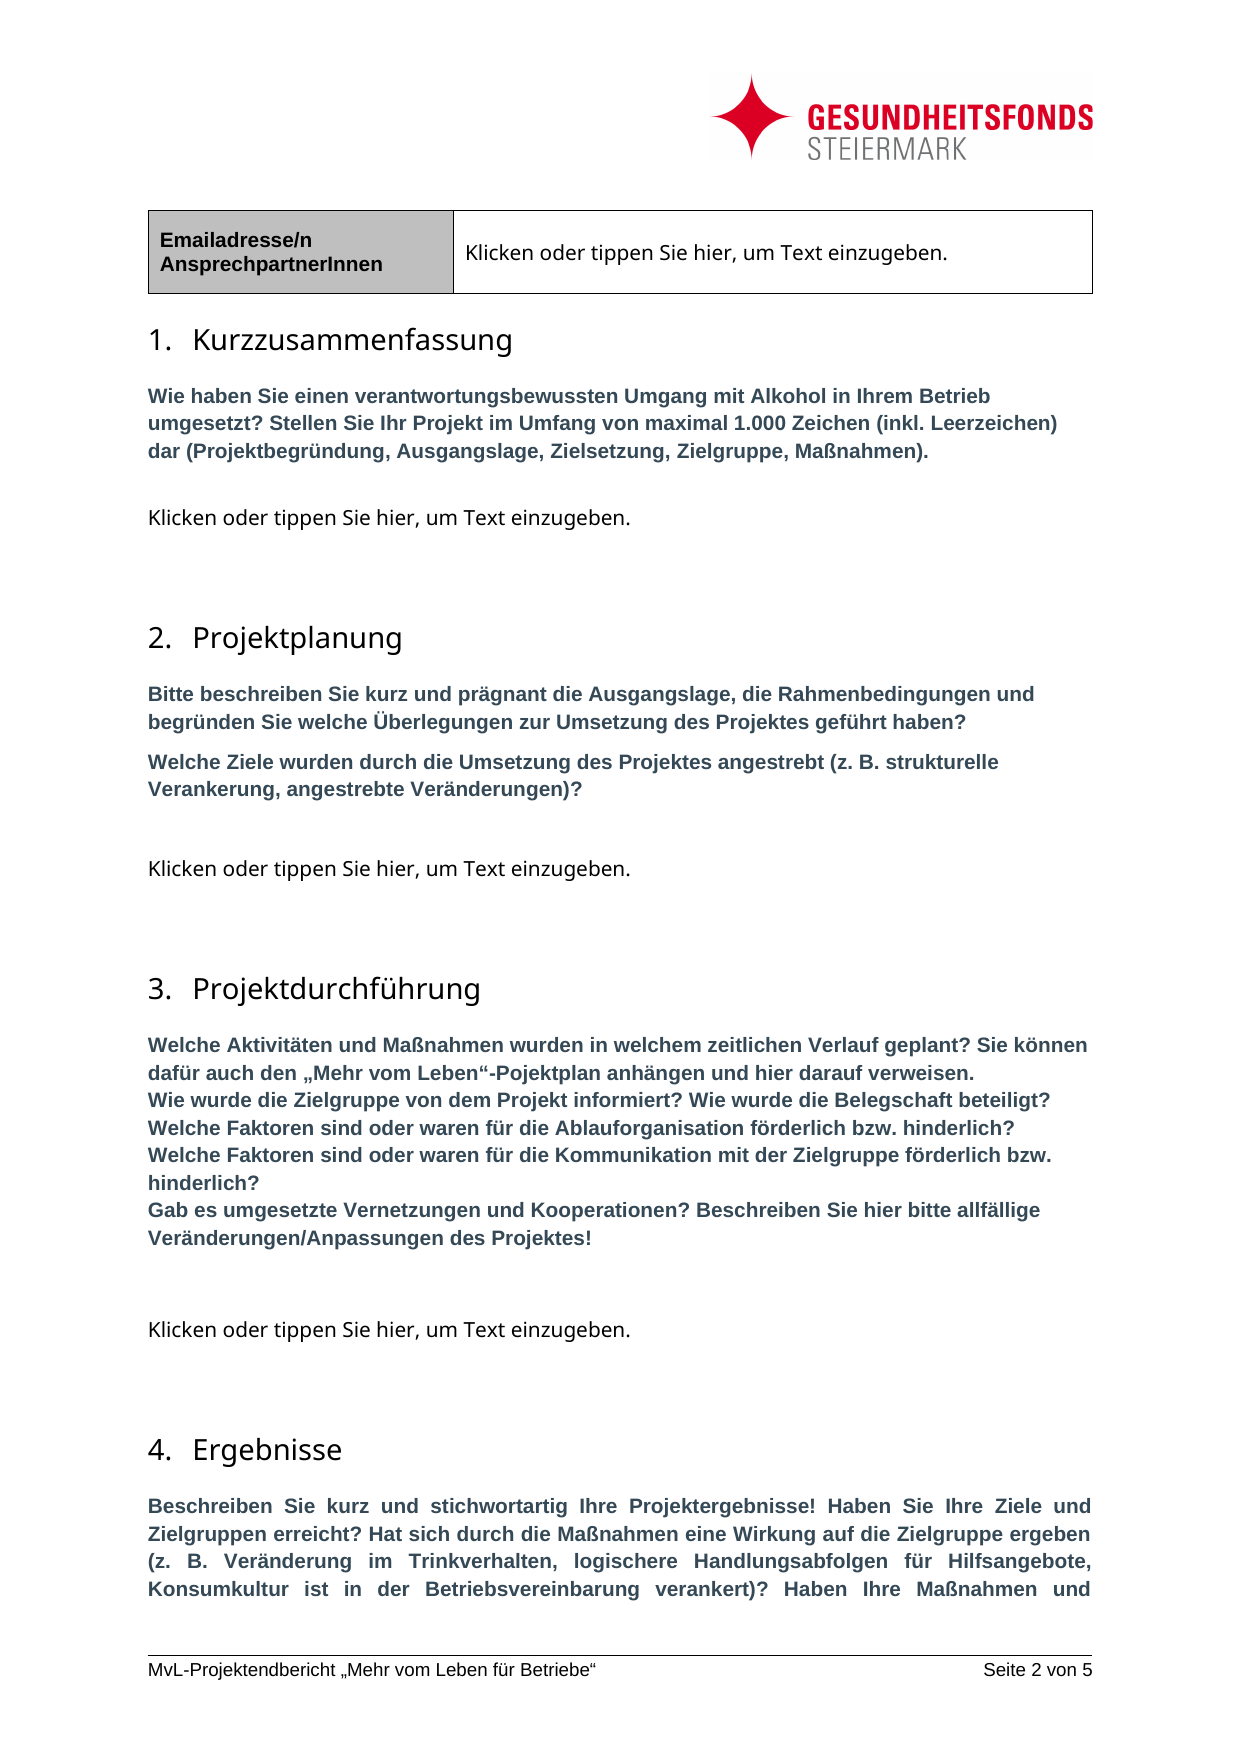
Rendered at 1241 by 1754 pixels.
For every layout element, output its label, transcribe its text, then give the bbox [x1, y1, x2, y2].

text Bitte beschreiben Sie kurz und prägnant die Ausgangslage, die Rahmenbedingungen und begründen Sie welche Überlegungen zur Umsetzung des Projektes geführt haben? [148, 682, 1092, 734]
text Welche Ziele wurden durch die Umsetzung des Projektes angestrebt (z. B. strukturelle Verankerung, angestrebte Veränderungen)? [148, 750, 1092, 801]
text Gab es umgesetzte Vernetzungen und Kooperationen? Beschreiben Sie hier bitte allfällige Veränderungen/Anpassungen des Projektes! [148, 1198, 1092, 1250]
text Welche Faktoren sind oder waren für die Ablauforganisation förderlich bzw. hinderlich? [148, 1116, 1092, 1140]
table_cell [454, 211, 1092, 293]
subtitle Ergebnisse [148, 1430, 1092, 1469]
text Wie haben Sie einen verantwortungsbewussten Umgang mit Alkohol in Ihrem Betrieb umgesetzt? Stellen Sie Ihr Projekt im Umfang von maximal 1.000 Zeichen (inkl. Leerzeichen) dar (Projektbegründung, Ausgangslage, Zielsetzung, Zielgruppe, Maßnahmen). [148, 384, 1092, 463]
subtitle Kurzzusammenfassung [148, 319, 1092, 359]
picture [709, 73, 1093, 160]
text Welche Faktoren sind oder waren für die Kommunikation mit der Zielgruppe förderlich bzw. hinderlich? [148, 1143, 1092, 1195]
table_cell Emailadresse/n AnsprechpartnerInnen [149, 211, 453, 293]
subtitle Projektdurchführung [148, 969, 1092, 1008]
text Welche Aktivitäten und Maßnahmen wurden in welchem zeitlichen Verlauf geplant? Sie können dafür auch den „Mehr vom Leben“-Pojektplan anhängen und hier darauf verweisen. [148, 1033, 1092, 1085]
subtitle Projektplanung [148, 618, 1092, 657]
text Wie wurde die Zielgruppe von dem Projekt informiert? Wie wurde die Belegschaft beteiligt? [148, 1088, 1092, 1112]
